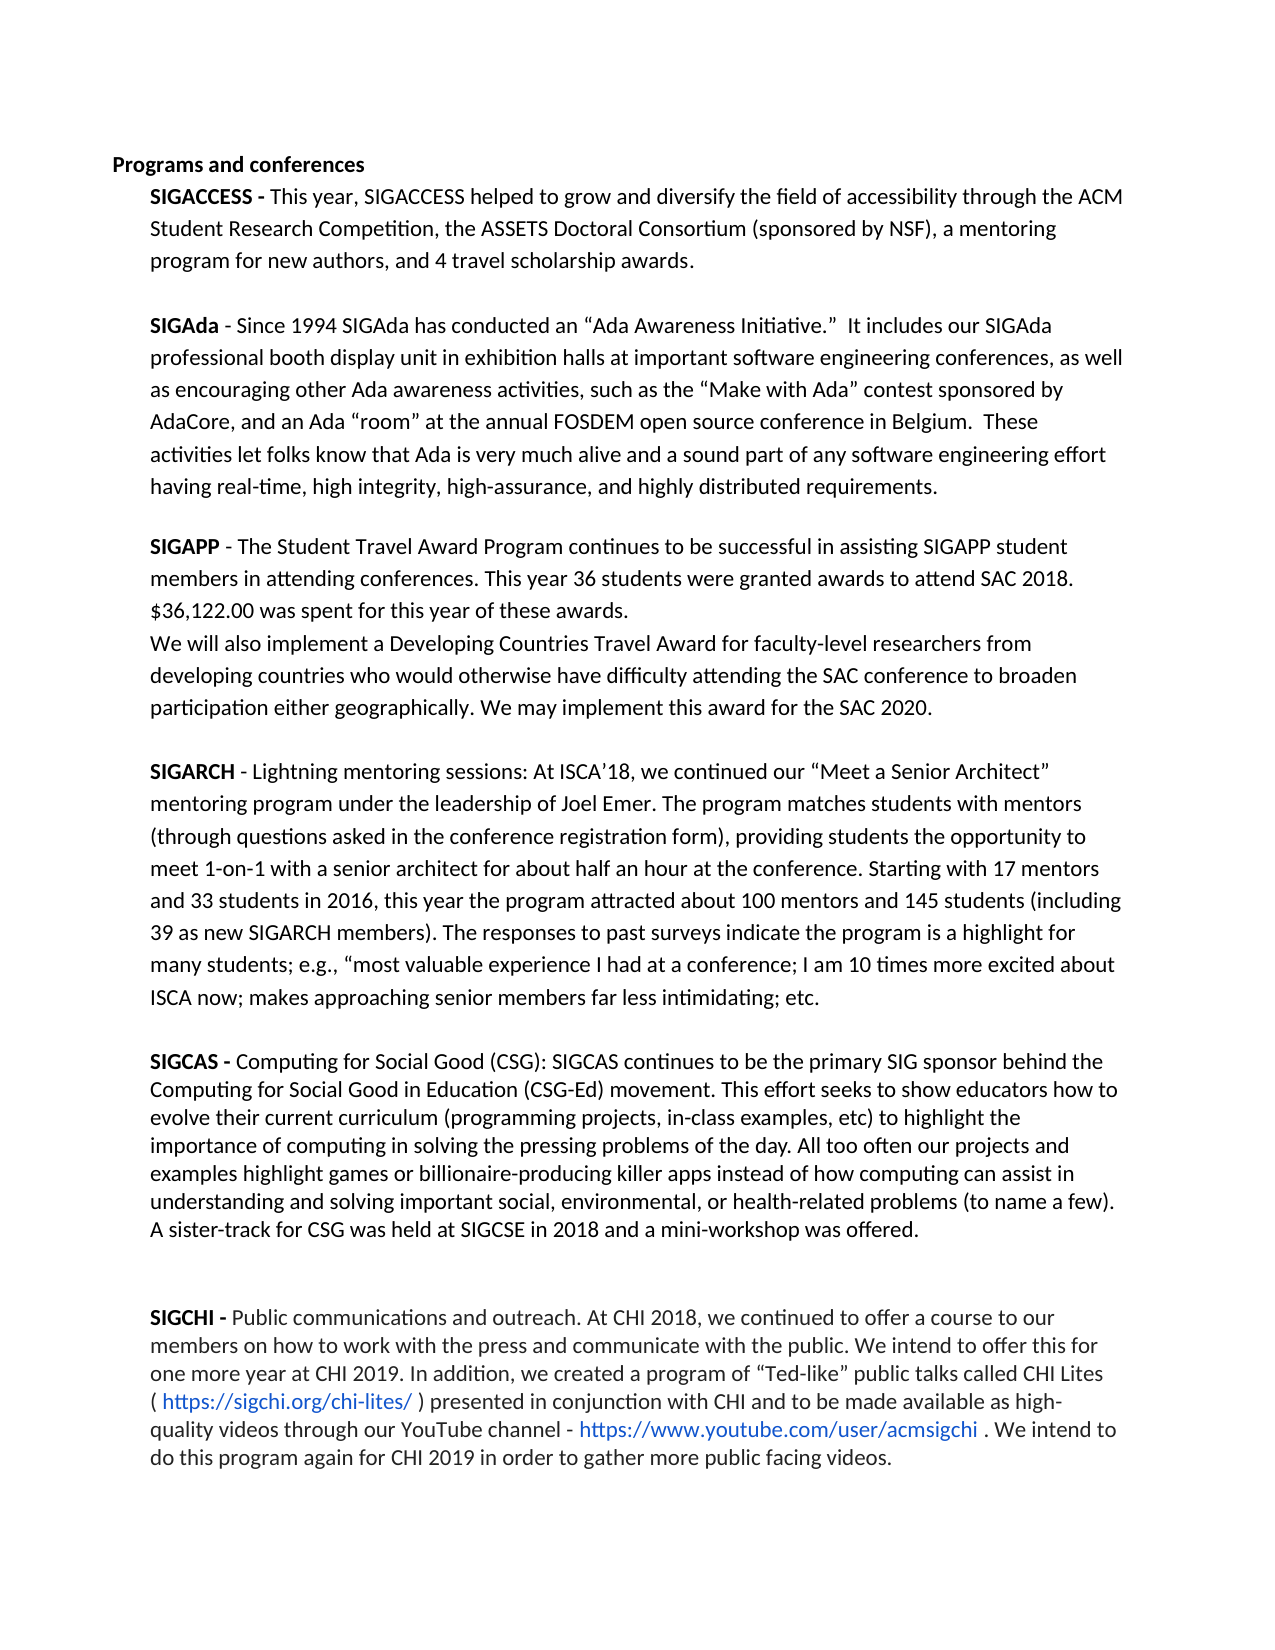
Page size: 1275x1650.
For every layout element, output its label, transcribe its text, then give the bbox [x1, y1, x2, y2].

text SIGCAS - Computing for Social Good (CSG): SIGCAS continues to be the primary SIG sponsor behind the Computing for Social Good in Education (CSG-Ed) movement. This effort seeks to show educators how to evolve their current curriculum (programming projects, in-class examples, etc) to highlight the importance of computing in solving the pressing problems of the day. All too often our projects and examples highlight games or billionaire-producing killer apps instead of how computing can assist in understanding and solving important social, environmental, or health-related problems (to name a few). A sister-track for CSG was held at SIGCSE in 2018 and a mini-workshop was offered. [150, 1047, 1125, 1243]
text We will also implement a Developing Countries Travel Award for faculty-level researchers from developing countries who would otherwise have difficulty attending the SAC conference to broaden participation either geographically. We may implement this award for the SAC 2020. [150, 629, 1125, 721]
text SIGCHI - Public communications and outreach. At CHI 2018, we continued to offer a course to our members on how to work with the press and communicate with the public. We intend to offer this for one more year at CHI 2019. In addition, we created a program of “Ted-like” public talks called CHI Lites [150, 1303, 1125, 1387]
text ( https://sigchi.org/chi-lites/ ) presented in conjunction with CHI and to be made available as high-quality videos through our YouTube channel - https://www.youtube.com/user/acmsigchi . We intend to do this program again for CHI 2019 in order to gather more public facing videos. [150, 1387, 1125, 1472]
text SIGACCESS - This year, SIGACCESS helped to grow and diversify the field of accessibility through the ACM Student Research Competition, the ASSETS Doctoral Consortium (sponsored by NSF), a mentoring program for new authors, and 4 travel scholarship awards. [150, 182, 1125, 274]
text Programs and conferences [112, 150, 1125, 178]
text SIGAda - Since 1994 SIGAda has conducted an “Ada Awareness Initiative.” It includes our SIGAda professional booth display unit in exhibition halls at important software engineering conferences, as well as encouraging other Ada awareness activities, such as the “Make with Ada” contest sponsored by AdaCore, and an Ada “room” at the annual FOSDEM open source conference in Belgium. These activities let folks know that Ada is very much alive and a sound part of any software engineering effort having real-time, high integrity, high-assurance, and highly distributed requirements. [150, 311, 1125, 500]
text SIGAPP - The Student Travel Award Program continues to be successful in assisting SIGAPP student members in attending conferences. This year 36 students were granted awards to attend SAC 2018. $36,122.00 was spent for this year of these awards. [150, 532, 1125, 624]
text SIGARCH - Lightning mentoring sessions: At ISCA’18, we continued our “Meet a Senior Architect” mentoring program under the leadership of Joel Emer. The program matches students with mentors (through questions asked in the conference registration form), providing students the opportunity to meet 1-on-1 with a senior architect for about half an hour at the conference. Starting with 17 mentors and 33 students in 2016, this year the program attracted about 100 mentors and 145 students (including 39 as new SIGARCH members). The responses to past surveys indicate the program is a highlight for many students; e.g., “most valuable experience I had at a conference; I am 10 times more excited about ISCA now; makes approaching senior members far less intimidating; etc. [150, 757, 1125, 1011]
